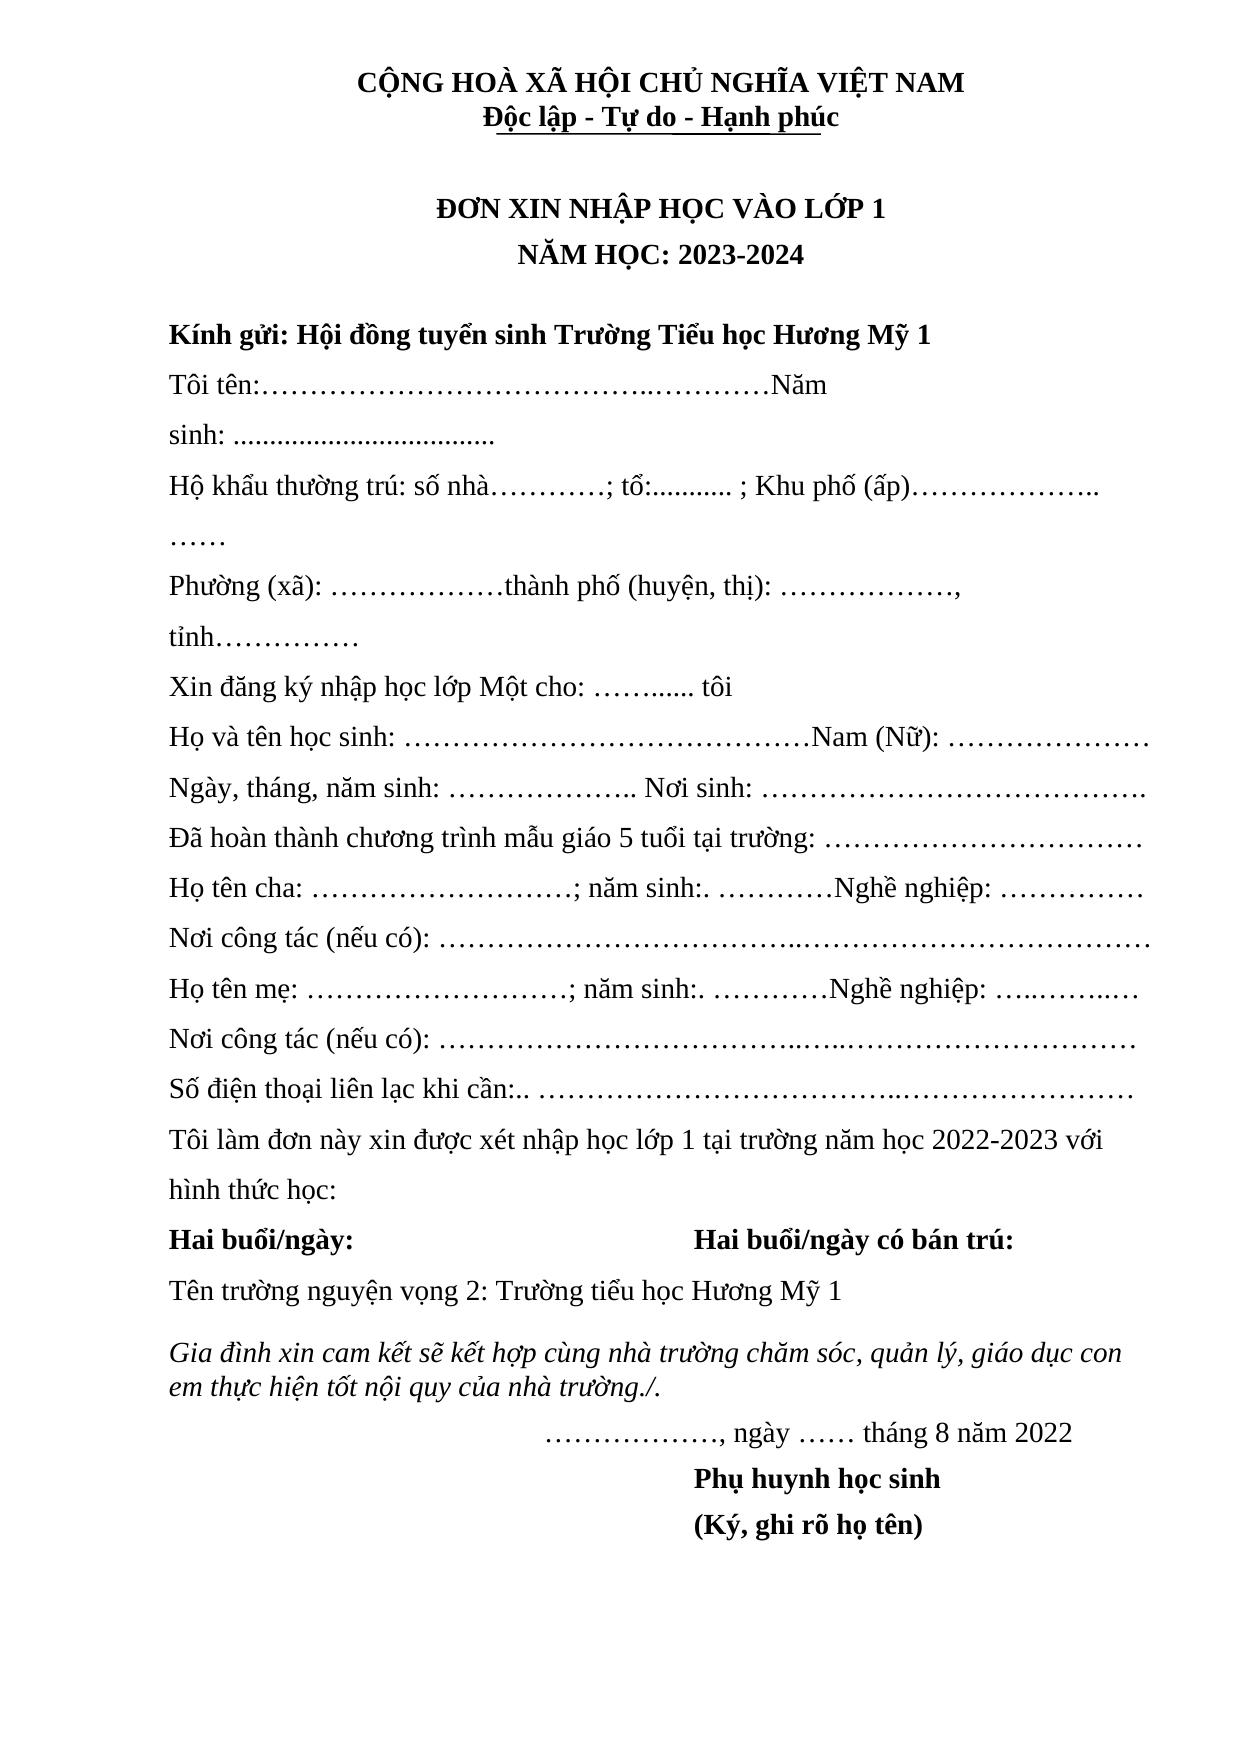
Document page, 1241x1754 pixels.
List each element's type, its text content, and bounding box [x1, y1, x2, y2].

text Nơi công tác (nếu có): ………………………………..……………………………… [169, 921, 1153, 954]
text Kính gửi: Hội đồng tuyển sinh Trường Tiểu học Hương Mỹ 1 [169, 317, 1153, 350]
text ………………, ngày …… tháng 8 năm 2022 [469, 1415, 1153, 1449]
text Hộ khẩu thường trú: số nhà…………; tổ:........... ; Khu phố (ấp)………………..…… [169, 468, 1153, 552]
text Tên trường nguyện vọng 2: Trường tiểu học Hương Mỹ 1 [169, 1273, 1153, 1306]
text Đã hoàn thành chương trình mẫu giáo 5 tuổi tại trường: …………………………… [169, 820, 1153, 853]
text NĂM HỌC: 2023-2024 [169, 237, 1153, 271]
text Số điện thoại liên lạc khi cần:.. ………………………………..…………………… [169, 1072, 1153, 1105]
text Phường (xã): ………………thành phố (huyện, thị): ………………, tỉnh…………… [169, 568, 1153, 652]
text Họ và tên học sinh: ……………………………………Nam (Nữ): ………………… [169, 719, 1153, 753]
text Gia đình xin cam kết sẽ kết hợp cùng nhà trường chăm sóc, quản lý, giáo dục con em thực hiện tốt nội quy của nhà trường./. [169, 1336, 1153, 1403]
text Hai buổi/ngày: Hai buổi/ngày có bán trú: [169, 1222, 1153, 1256]
text Họ tên cha: ………………………; năm sinh:. …………Nghề nghiệp: …………… [169, 870, 1153, 904]
text Họ tên mẹ: ………………………; năm sinh:. …………Nghề nghiệp: …..……..… [169, 971, 1153, 1004]
text Tôi tên:…………………………………..…………Năm sinh: .................................... [169, 367, 1153, 451]
text CỘNG HOÀ XÃ HỘI CHỦ NGHĨA VIỆT NAM [169, 66, 1153, 99]
text Ngày, tháng, năm sinh: ……………….. Nơi sinh: …………………………………. [169, 770, 1153, 803]
text Độc lập - Tự do - Hạnh phúc [169, 99, 1153, 133]
text Tôi làm đơn này xin được xét nhập học lớp 1 tại trường năm học 2022-2023 với hình thức học: [169, 1122, 1153, 1206]
text Xin đăng ký nhập học lớp Một cho: ……...... tôi [169, 669, 1153, 703]
text (Ký, ghi rõ họ tên) [619, 1507, 1153, 1541]
text Phụ huynh học sinh [619, 1461, 1153, 1495]
text Nơi công tác (nếu có): ………………………………..…..………………………… [169, 1021, 1153, 1055]
text ĐƠN XIN NHẬP HỌC VÀO LỚP 1 [169, 191, 1153, 225]
